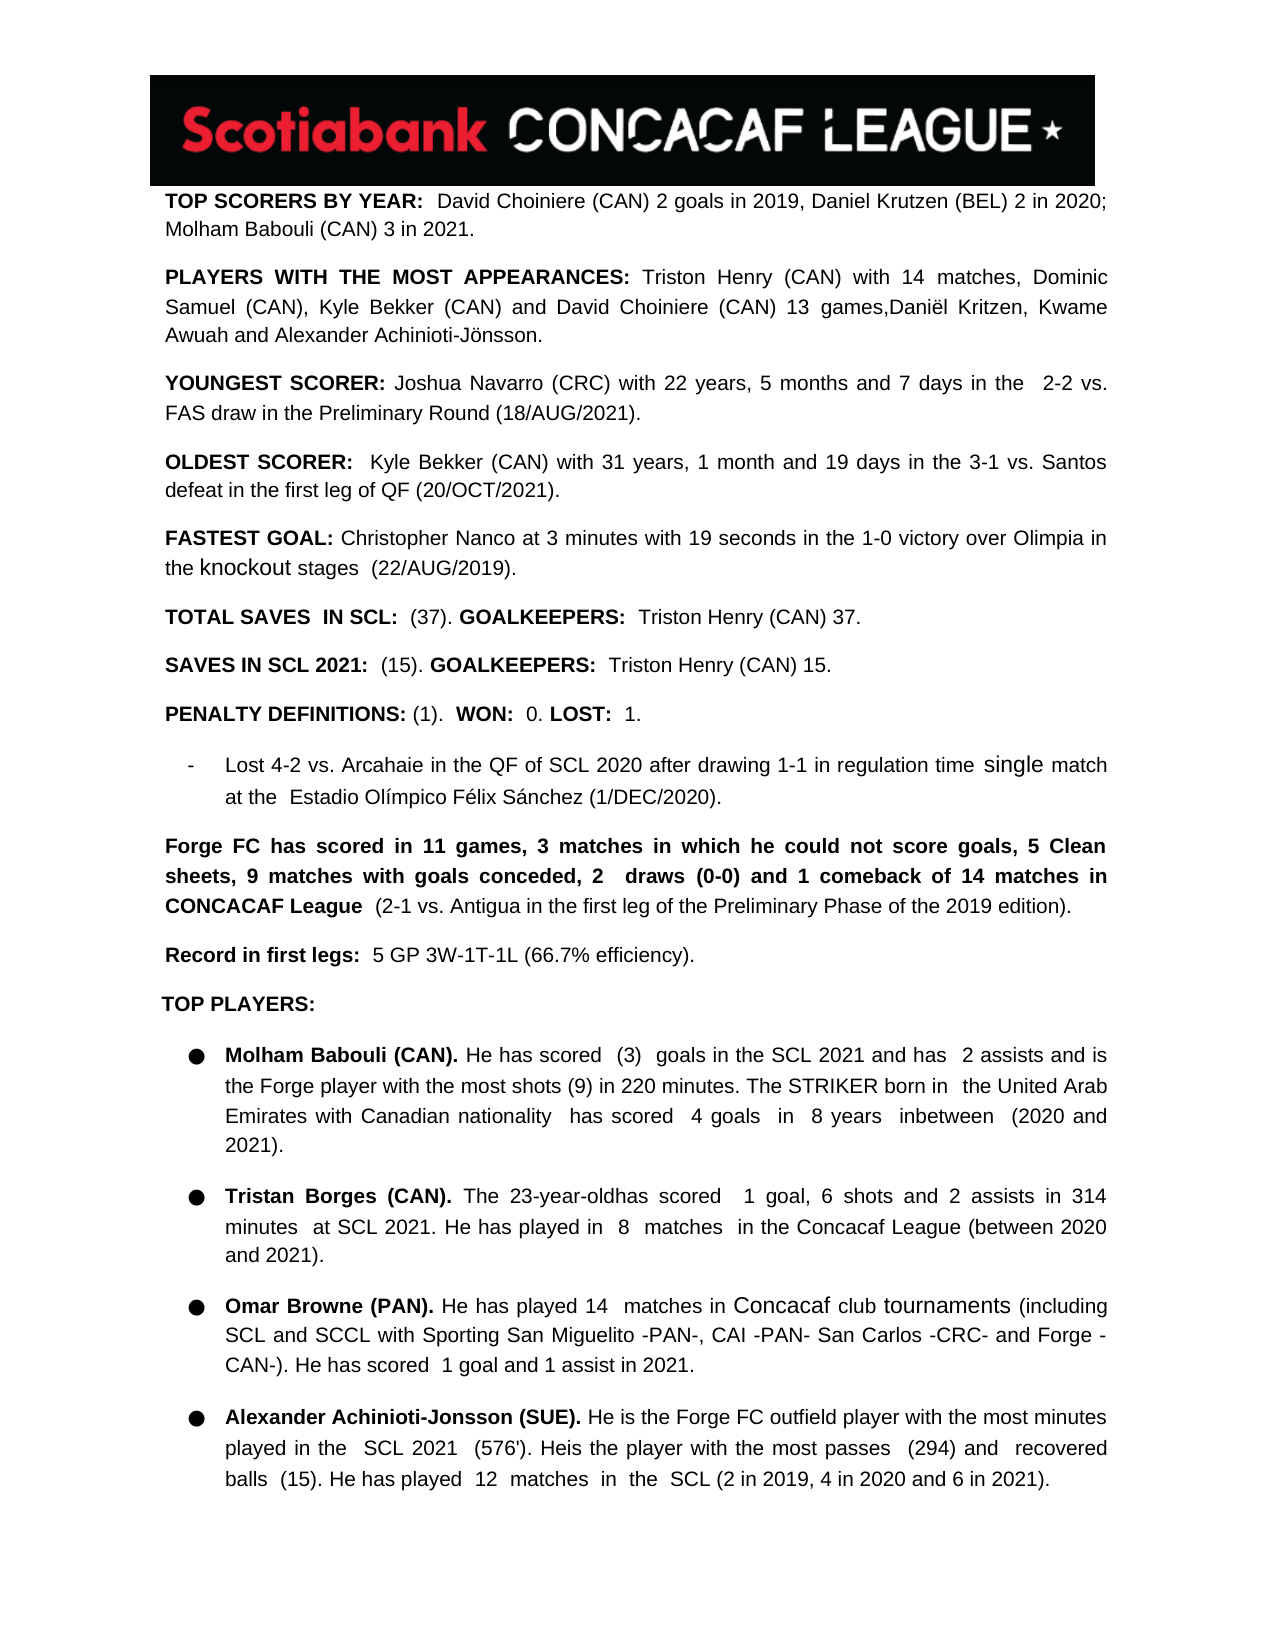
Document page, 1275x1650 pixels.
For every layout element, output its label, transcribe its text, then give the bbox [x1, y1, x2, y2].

text TOTAL SAVES IN SCL: (37). GOALKEEPERS: Triston Henry (CAN) 37. [165, 605, 1108, 629]
text Record in first legs: 5 GP 3W-1T-1L (66.7% efficiency). [165, 943, 1108, 967]
text TOP SCORERS BY YEAR: David Choiniere (CAN) 2 goals in 2019, Daniel Krutzen (BEL) 2 in 2020; Molham Babouli (CAN) 3 in 2021. [165, 189, 1108, 241]
list Lost 4-2 vs. Arcahaie in the QF of SCL 2020 after drawing 1-1 in regulation time single match at the Estadio Olímpico Félix Sánchez (1/DEC/2020). [187, 751, 1108, 809]
text OLDEST SCORER: Kyle Bekker (CAN) with 31 years, 1 month and 19 days in the 3-1 vs. Santos defeat in the first leg of QF (20/OCT/2021). [165, 450, 1108, 501]
text SAVES IN SCL 2021: (15). GOALKEEPERS: Triston Henry (CAN) 15. [165, 653, 1108, 677]
text PENALTY DEFINITIONS: (1). WON: 0. LOST: 1. [165, 702, 1108, 726]
text Forge FC has scored in 11 games, 3 matches in which he could not score goals, 5 Clean sheets, 9 matches with goals conceded, 2 draws (0-0) and 1 comeback of 14 matches in CONCACAF League (2-1 vs. Antigua in the first leg of the Preliminary Phase of the 2019 edition). [165, 834, 1108, 918]
text YOUNGEST SCORER: Joshua Navarro (CRC) with 22 years, 5 months and 7 days in the 2-2 vs. FAS draw in the Preliminary Round (18/AUG/2021). [165, 371, 1108, 425]
text PLAYERS WITH THE MOST APPEARANCES: Triston Henry (CAN) with 14 matches, Dominic Samuel (CAN), Kyle Bekker (CAN) and David Choiniere (CAN) 13 games,Daniël Kritzen, Kwame Awuah and Alexander Achinioti-Jönsson. [165, 265, 1108, 347]
list Alexander Achinioti-Jonsson (SUE). He is the Forge FC outfield player with the most minutes played in the SCL 2021 (576'). Heis the player with the most passes (294) and recovered balls (15). He has played 12 matches in the SCL (2 in 2019, 4 in 2020 and 6 in 2021). [187, 1402, 1108, 1491]
list Omar Browne (PAN). He has played 14 matches in Concacaf club tournaments (including SCL and SCCL with Sporting San Miguelito -PAN-, CAI -PAN- San Carlos -CRC- and Forge -CAN-). He has scored 1 goal and 1 assist in 2021. [187, 1291, 1108, 1377]
list Molham Babouli (CAN). He has scored (3) goals in the SCL 2021 and has 2 assists and is the Forge player with the most shots (9) in 220 minutes. The STRIKER born in the United Arab Emirates with Canadian nationality has scored 4 goals in 8 years inbetween (2020 and 2021). [187, 1040, 1108, 1156]
list Tristan Borges (CAN). The 23-year-oldhas scored 1 goal, 6 shots and 2 assists in 314 minutes at SCL 2021. He has played in 8 matches in the Concacaf League (between 2020 and 2021). [187, 1181, 1108, 1267]
text FASTEST GOAL: Christopher Nanco at 3 minutes with 19 seconds in the 1-0 victory over Olimpia in the knockout stages (22/AUG/2019). [165, 526, 1108, 580]
picture [150, 75, 1095, 186]
text TOP PLAYERS: [150, 992, 1108, 1016]
